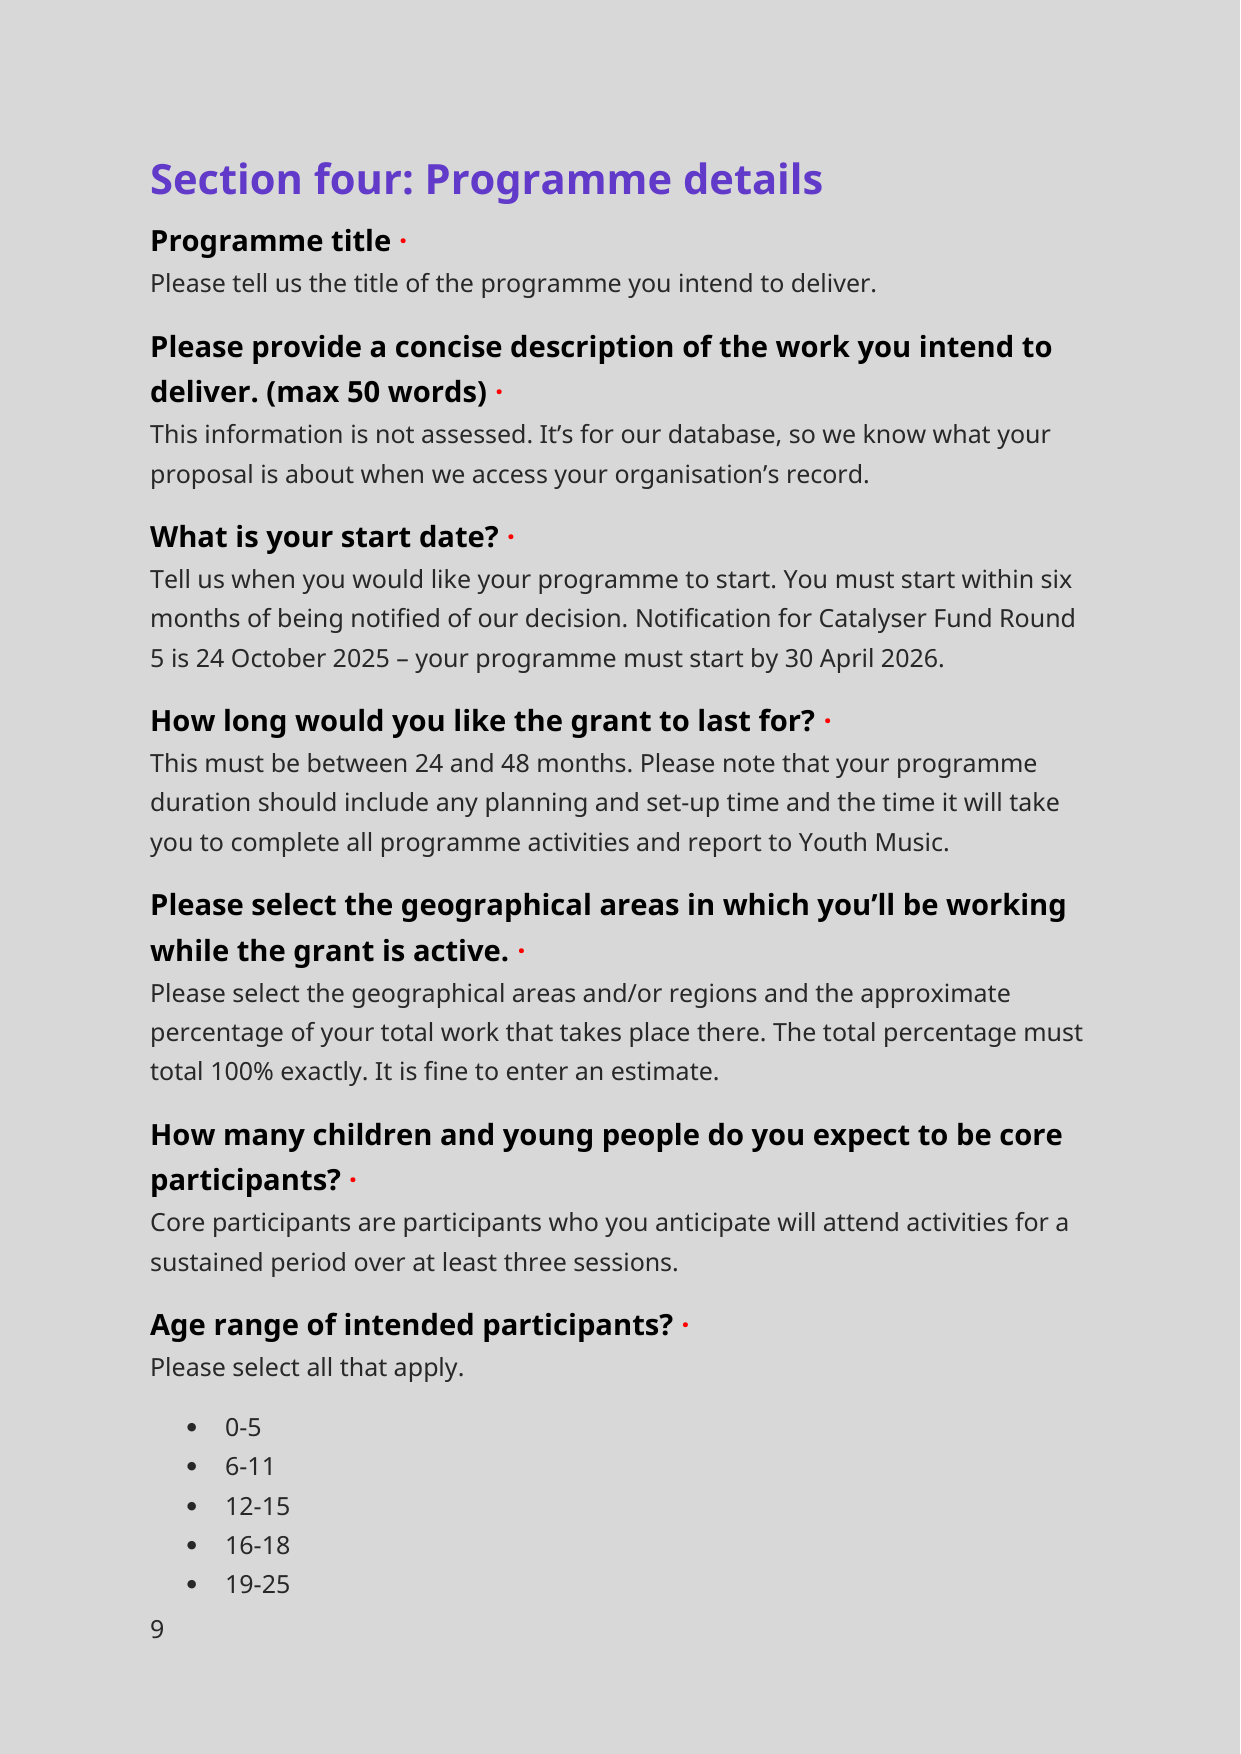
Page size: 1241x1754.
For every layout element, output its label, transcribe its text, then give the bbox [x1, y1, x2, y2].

subtitle Programme title · [150, 220, 1090, 260]
text This must be between 24 and 48 months. Please note that your programme duration should include any planning and set-up time and the time it will take you to complete all programme activities and report to Youth Music. [150, 746, 1090, 858]
subtitle Age range of intended participants? · [150, 1304, 1090, 1344]
list 19-25 [187, 1566, 1090, 1601]
subtitle Section four: Programme details [150, 150, 1090, 207]
list 6-11 [187, 1449, 1090, 1483]
text Please tell us the title of the programme you intend to deliver. [150, 266, 1090, 300]
subtitle What is your start date? · [150, 516, 1090, 556]
subtitle How many children and young people do you expect to be core participants? · [150, 1114, 1090, 1199]
list 16-18 [187, 1527, 1090, 1561]
subtitle Please provide a concise description of the work you intend to deliver. (max 50 words) · [150, 326, 1090, 411]
list 12-15 [187, 1488, 1090, 1522]
text Please select the geographical areas and/or regions and the approximate percentage of your total work that takes place there. The total percentage must total 100% exactly. It is fine to enter an estimate. [150, 975, 1090, 1088]
text Tell us when you would like your programme to start. You must start within six months of being notified of our decision. Notification for Catalyser Fund Round 5 is 24 October 2025 – your programme must start by 30 April 2026. [150, 562, 1090, 674]
list 0-5 [187, 1410, 1090, 1444]
text This information is not assessed. It’s for our database, so we know what your proposal is about when we access your organisation’s record. [150, 417, 1090, 490]
text Please select all that apply. [150, 1350, 1090, 1384]
subtitle How long would you like the grant to last for? · [150, 700, 1090, 740]
text Core participants are participants who you anticipate will attend activities for a sustained period over at least three sessions. [150, 1205, 1090, 1278]
subtitle Please select the geographical areas in which you’ll be working while the grant is active. · [150, 884, 1090, 969]
